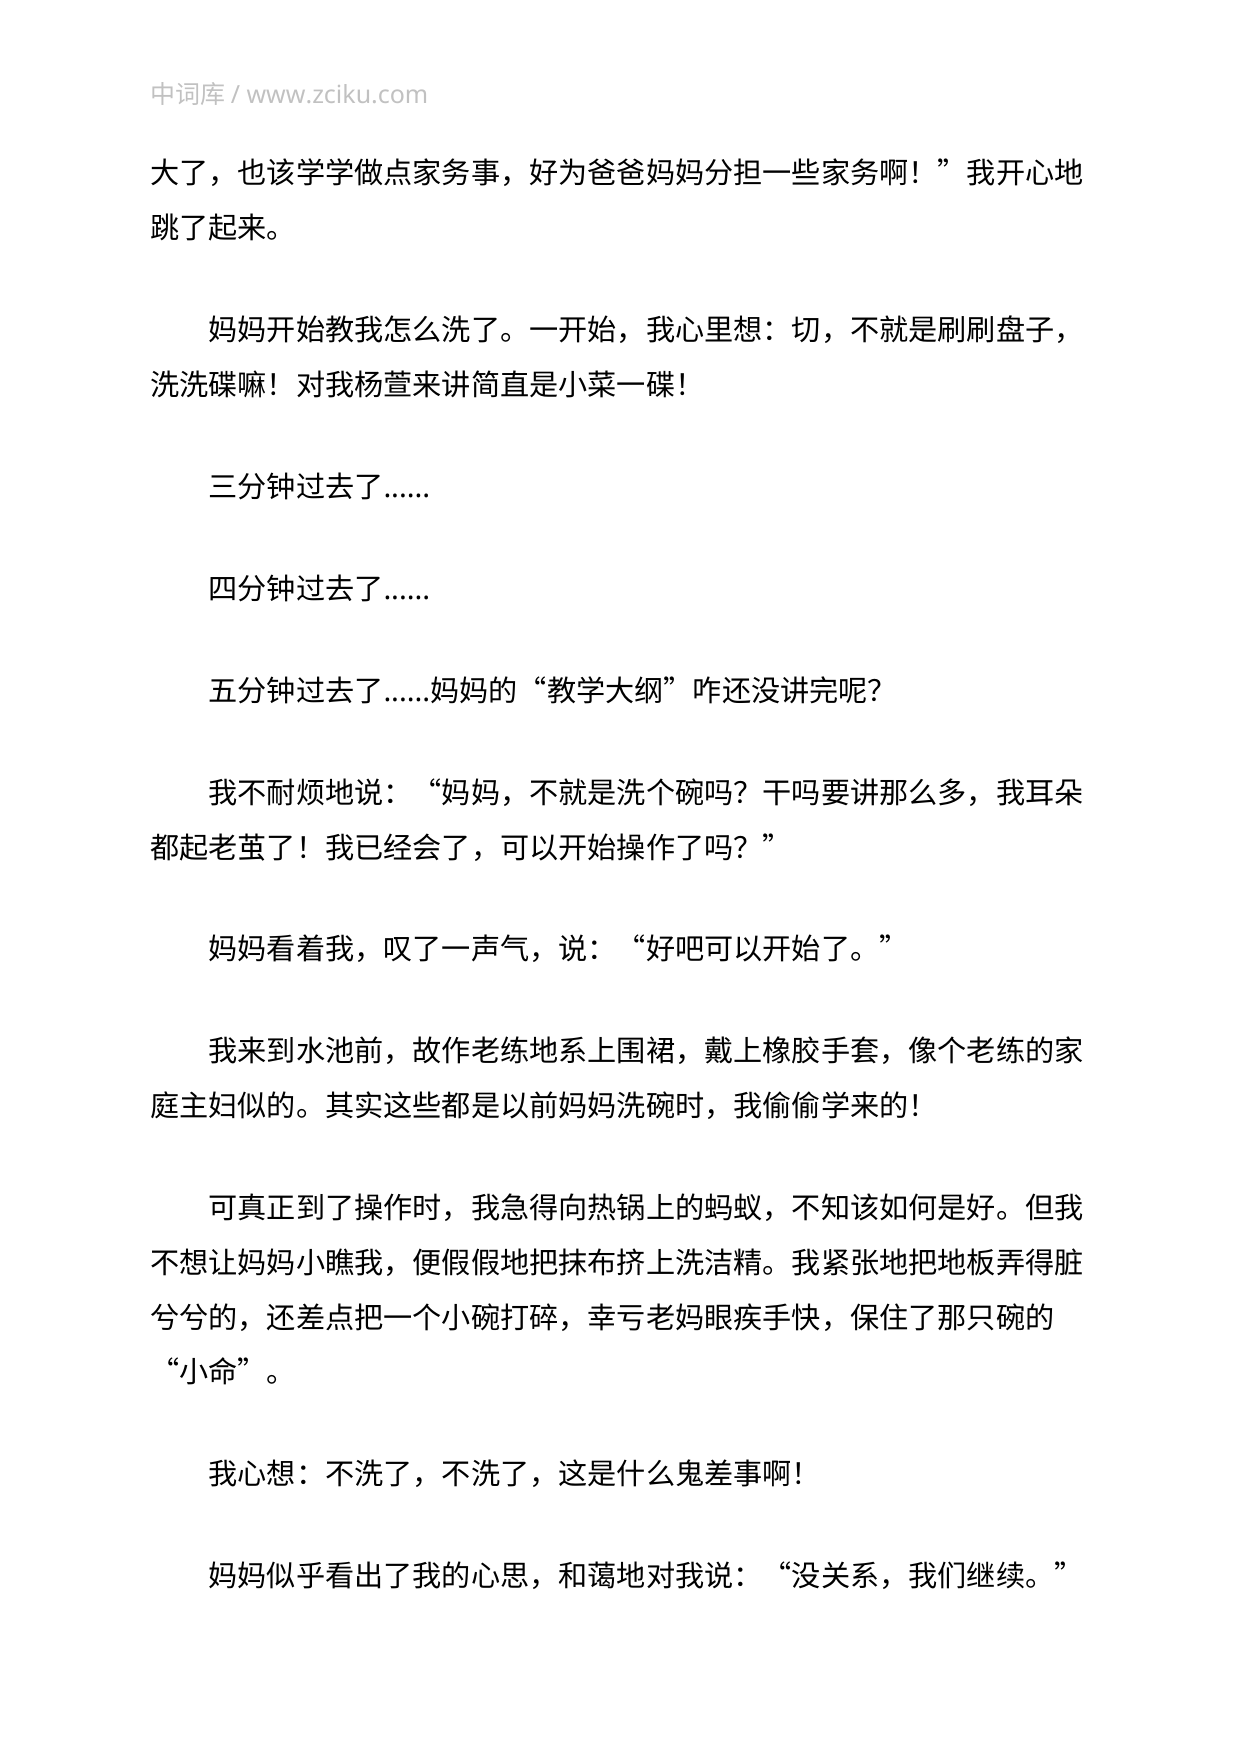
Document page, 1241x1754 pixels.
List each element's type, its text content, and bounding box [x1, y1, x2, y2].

text 妈妈开始教我怎么洗了。一开始，我心里想：切，不就是刷刷盘子，洗洗碟嘛！对我杨萱来讲简直是小菜一碟！ [150, 307, 1090, 404]
text 可真正到了操作时，我急得向热锅上的蚂蚁，不知该如何是好。但我不想让妈妈小瞧我，便假假地把抹布挤上洗洁精。我紧张地把地板弄得脏兮兮的，还差点把一个小碗打碎，幸亏老妈眼疾手快，保住了那只碗的“小命”。 [150, 1184, 1090, 1391]
text 四分钟过去了...... [150, 565, 1090, 608]
text 我来到水池前，故作老练地系上围裙，戴上橡胶手套，像个老练的家庭主妇似的。其实这些都是以前妈妈洗碗时，我偷偷学来的！ [150, 1028, 1090, 1125]
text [150, 1553, 1090, 1595]
text 三分钟过去了...... [150, 463, 1090, 506]
text 五分钟过去了......妈妈的“教学大纲”咋还没讲完呢？ [150, 667, 1090, 710]
text 我心想：不洗了，不洗了，这是什么鬼差事啊！ [150, 1451, 1090, 1493]
text 妈妈看着我，叹了一声气，说：“好吧可以开始了。” [150, 926, 1090, 968]
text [150, 150, 1090, 247]
text 我不耐烦地说：“妈妈，不就是洗个碗吗？干吗要讲那么多，我耳朵都起老茧了！我已经会了，可以开始操作了吗？” [150, 769, 1090, 866]
